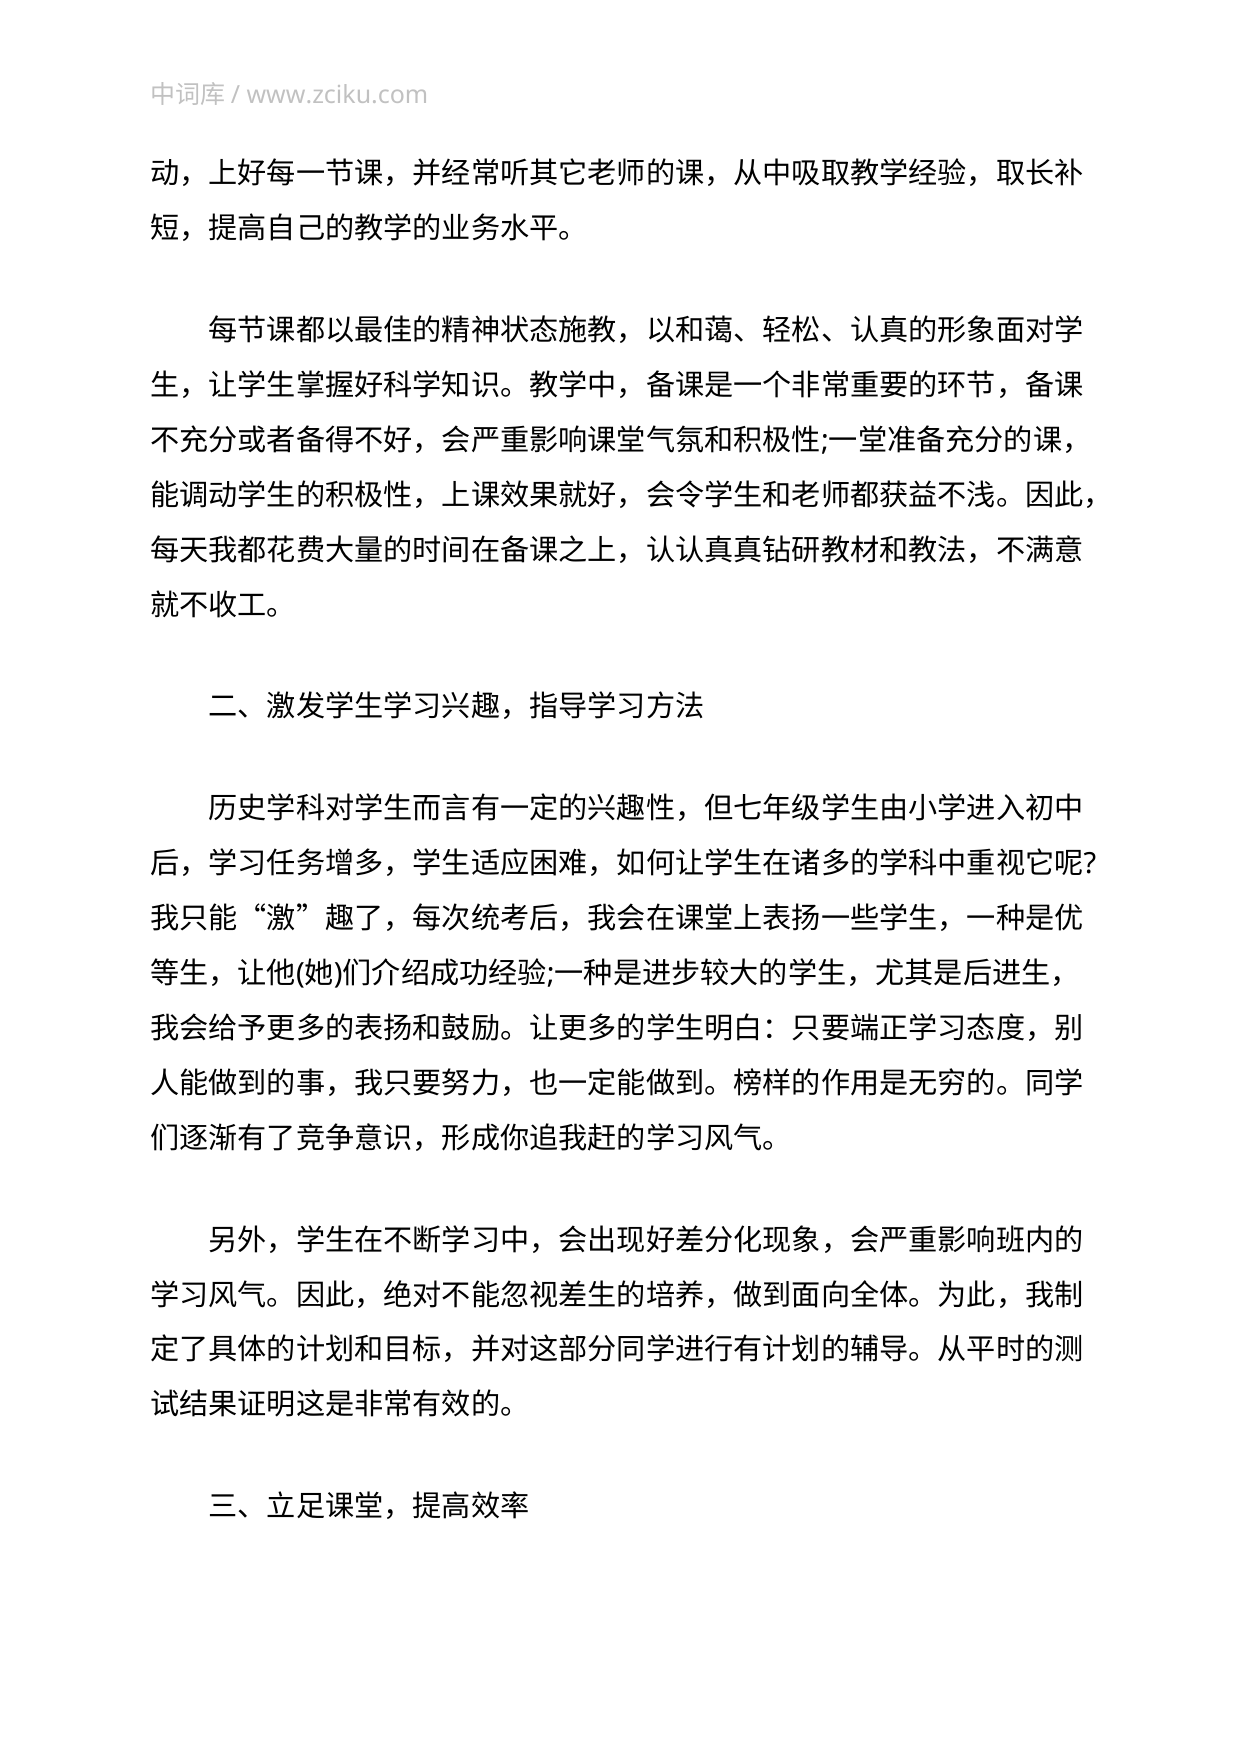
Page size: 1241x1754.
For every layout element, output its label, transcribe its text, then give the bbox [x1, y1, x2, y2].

text 二、激发学生学习兴趣，指导学习方法 [150, 683, 1090, 725]
text 另外，学生在不断学习中，会出现好差分化现象，会严重影响班内的学习风气。因此，绝对不能忽视差生的培养，做到面向全体。为此，我制定了具体的计划和目标，并对这部分同学进行有计划的辅导。从平时的测试结果证明这是非常有效的。 [150, 1216, 1090, 1423]
text 三、立足课堂，提高效率 [150, 1483, 1090, 1525]
text 历史学科对学生而言有一定的兴趣性，但七年级学生由小学进入初中后，学习任务增多，学生适应困难，如何让学生在诸多的学科中重视它呢?我只能“激”趣了，每次统考后，我会在课堂上表扬一些学生，一种是优等生，让他(她)们介绍成功经验;一种是进步较大的学生，尤其是后进生，我会给予更多的表扬和鼓励。让更多的学生明白：只要端正学习态度，别人能做到的事，我只要努力，也一定能做到。榜样的作用是无穷的。同学们逐渐有了竞争意识，形成你追我赶的学习风气。 [150, 785, 1090, 1157]
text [150, 150, 1090, 247]
text 每节课都以最佳的精神状态施教，以和蔼、轻松、认真的形象面对学生，让学生掌握好科学知识。教学中，备课是一个非常重要的环节，备课不充分或者备得不好，会严重影响课堂气氛和积极性;一堂准备充分的课，能调动学生的积极性，上课效果就好，会令学生和老师都获益不浅。因此，每天我都花费大量的时间在备课之上，认认真真钻研教材和教法，不满意就不收工。 [150, 307, 1090, 623]
